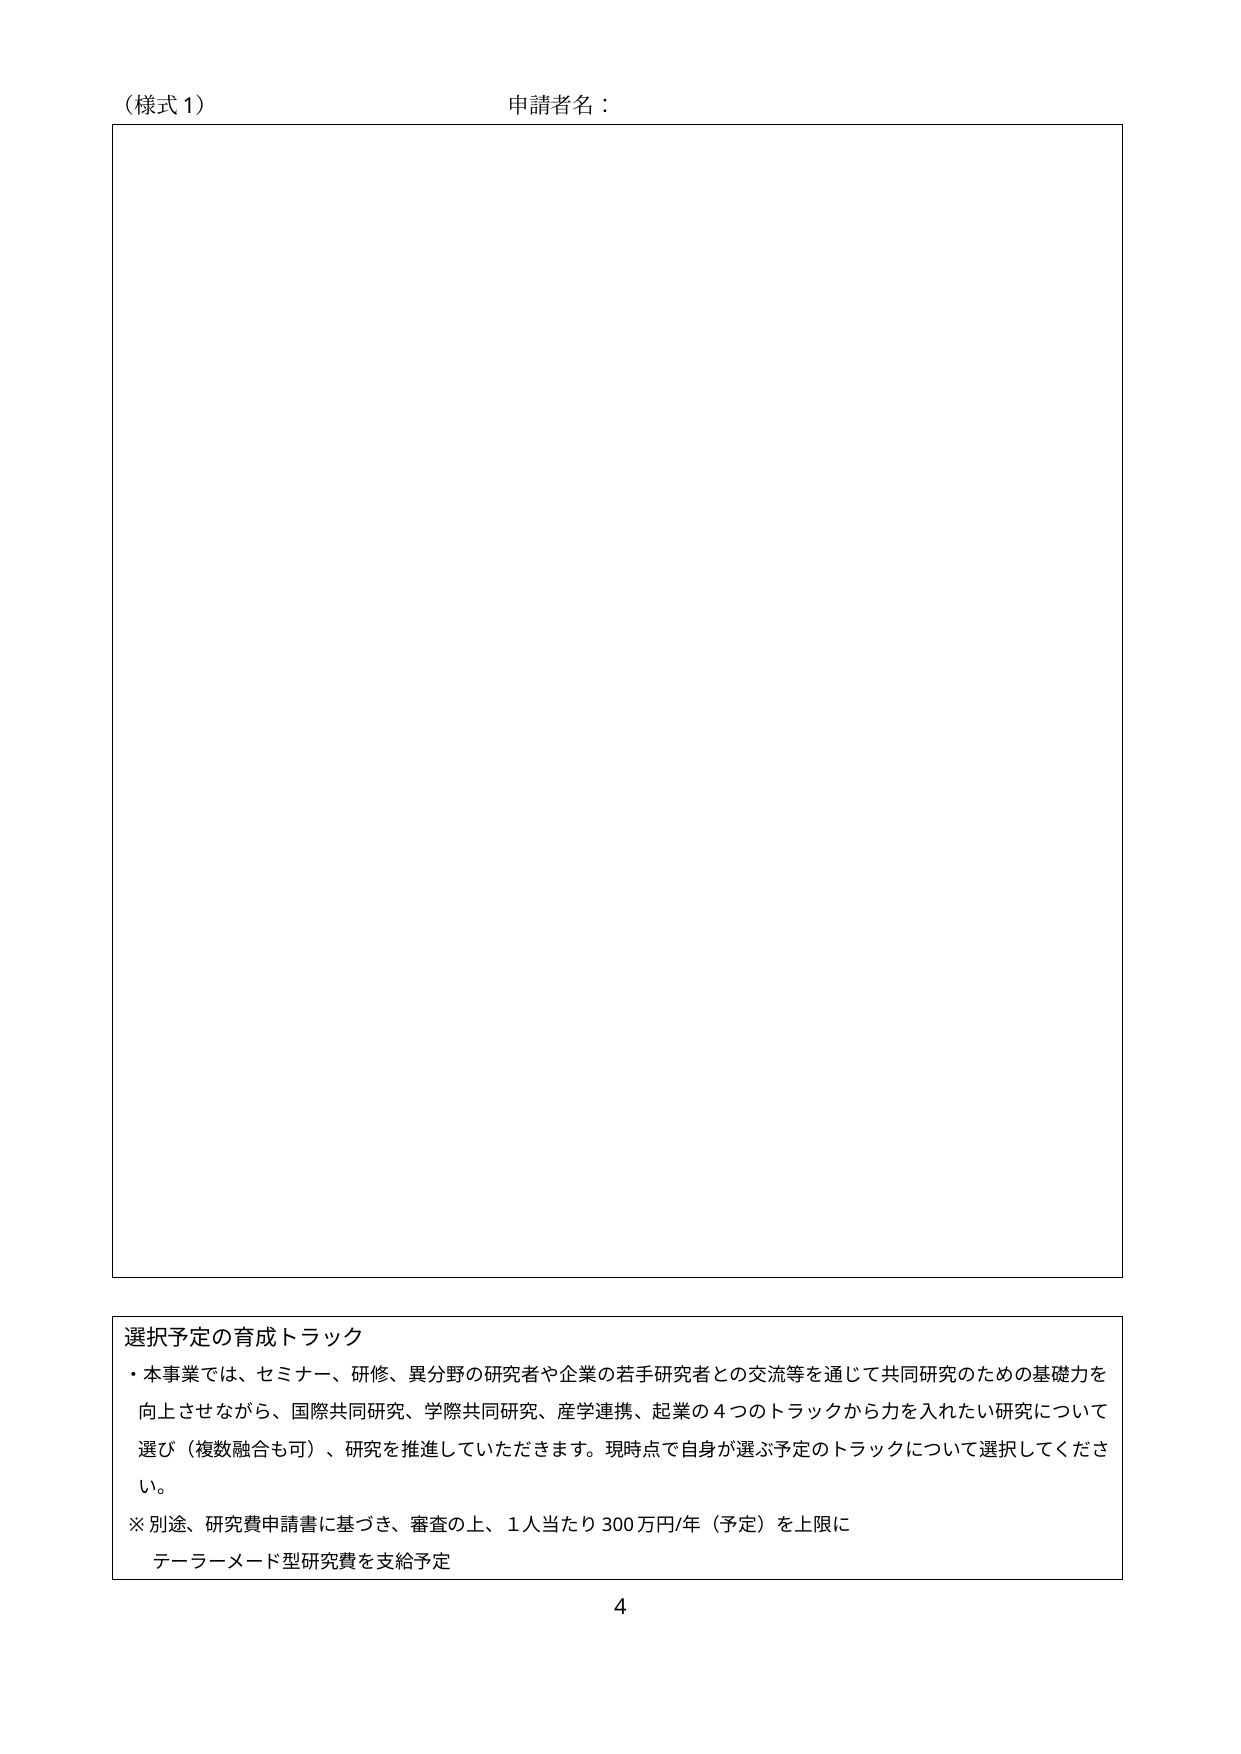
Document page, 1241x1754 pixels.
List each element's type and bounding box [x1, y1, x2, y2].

table_cell [113, 125, 1122, 1277]
table_header [113, 1317, 1122, 1579]
